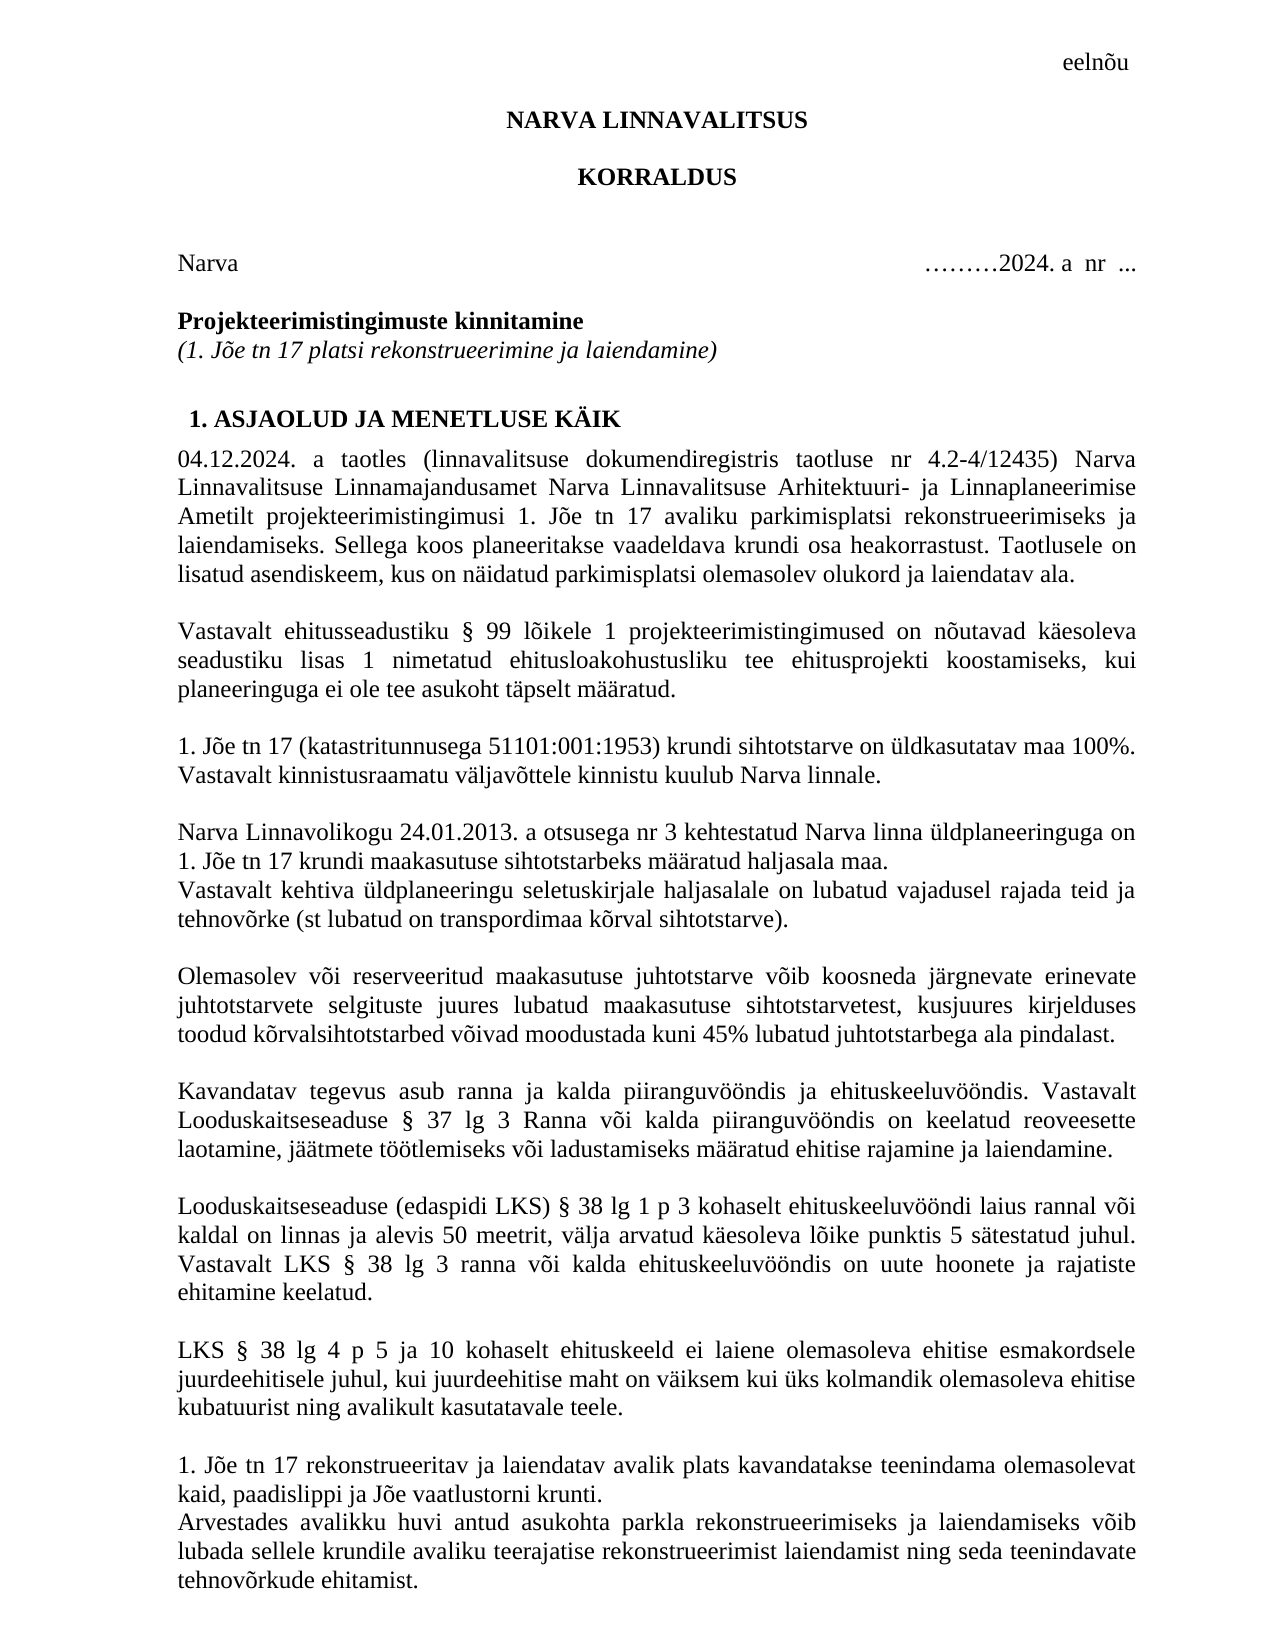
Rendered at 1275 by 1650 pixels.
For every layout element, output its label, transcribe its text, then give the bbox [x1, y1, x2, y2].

text KORRALDUS [177, 162, 1137, 191]
text Vastavalt ehitusseadustiku § 99 lõikele 1 projekteerimistingimused on nõutavad käesoleva seadustiku lisas 1 nimetatud ehitusloakohustusliku tee ehitusprojekti koostamiseks, kui planeeringuga ei ole tee asukoht täpselt määratud. [177, 616, 1137, 702]
text Narva Linnavolikogu 24.01.2013. a otsusega nr 3 kehtestatud Narva linna üldplaneeringuga on 1. Jõe tn 17 krundi maakasutuse sihtotstarbeks määratud haljasala maa. [177, 817, 1137, 875]
text 1. Jõe tn 17 rekonstrueeritav ja laiendatav avalik plats kavandatakse teenindama olemasolevat kaid, paadislippi ja Jõe vaatlustorni krunti. [177, 1450, 1137, 1507]
text NARVA LINNAVALITSUS [177, 105, 1137, 133]
table_header 1. ASJAOLUD JA MENETLUSE KÄIK [177, 392, 1163, 444]
text Vastavalt kehtiva üldplaneeringu seletuskirjale haljasalale on lubatud vajadusel rajada teid ja tehnovõrke (st lubatud on transpordimaa kõrval sihtotstarve). [177, 875, 1137, 932]
text (1. Jõe tn 17 platsi rekonstrueerimine ja laiendamine) [177, 335, 1137, 363]
text Olemasolev või reserveeritud maakasutuse juhtotstarve võib koosneda järgnevate erinevate juhtotstarvete selgituste juures lubatud maakasutuse sihtotstarvetest, kusjuures kirjelduses toodud kõrvalsihtotstarbed võivad moodustada kuni 45% lubatud juhtotstarbega ala pindalast. [177, 961, 1137, 1047]
text 04.12.2024. a taotles (linnavalitsuse dokumendiregistris taotluse nr 4.2-4/12435) Narva Linnavalitsuse Linnamajandusamet Narva Linnavalitsuse Arhitektuuri- ja Linnaplaneerimise Ametilt projekteerimistingimusi 1. Jõe tn 17 avaliku parkimisplatsi rekonstrueerimiseks ja laiendamiseks. Sellega koos planeeritakse vaadeldava krundi osa heakorrastust. Taotlusele on lisatud asendiskeem, kus on näidatud parkimisplatsi olemasolev olukord ja laiendatav ala. [177, 444, 1137, 587]
text Projekteerimistingimuste kinnitamine [177, 306, 1137, 335]
text Narva ………2024. a nr ... [177, 248, 1137, 277]
text LKS § 38 lg 4 p 5 ja 10 kohaselt ehituskeeld ei laiene olemasoleva ehitise esmakordsele juurdeehitisele juhul, kui juurdeehitise maht on väiksem kui üks kolmandik olemasoleva ehitise kubatuurist ning avalikult kasutatavale teele. [177, 1335, 1137, 1421]
text Kavandatav tegevus asub ranna ja kalda piiranguvööndis ja ehituskeeluvööndis. Vastavalt Looduskaitseseaduse § 37 lg 3 Ranna või kalda piiranguvööndis on keelatud reoveesette laotamine, jäätmete töötlemiseks või ladustamiseks määratud ehitise rajamine ja laiendamine. [177, 1076, 1137, 1162]
text eelnõu [177, 47, 1137, 76]
text Looduskaitseseaduse (edaspidi LKS) § 38 lg 1 p 3 kohaselt ehituskeeluvööndi laius rannal või kaldal on linnas ja alevis 50 meetrit, välja arvatud käesoleva lõike punktis 5 sätestatud juhul. Vastavalt LKS § 38 lg 3 ranna või kalda ehituskeeluvööndis on uute hoonete ja rajatiste ehitamine keelatud. [177, 1191, 1137, 1306]
text Arvestades avalikku huvi antud asukohta parkla rekonstrueerimiseks ja laiendamiseks võib lubada sellele krundile avaliku teerajatise rekonstrueerimist laiendamist ning seda teenindavate tehnovõrkude ehitamist. [177, 1507, 1137, 1594]
text 1. Jõe tn 17 (katastritunnusega 51101:001:1953) krundi sihtotstarve on üldkasutatav maa 100%. Vastavalt kinnistusraamatu väljavõttele kinnistu kuulub Narva linnale. [177, 731, 1137, 789]
